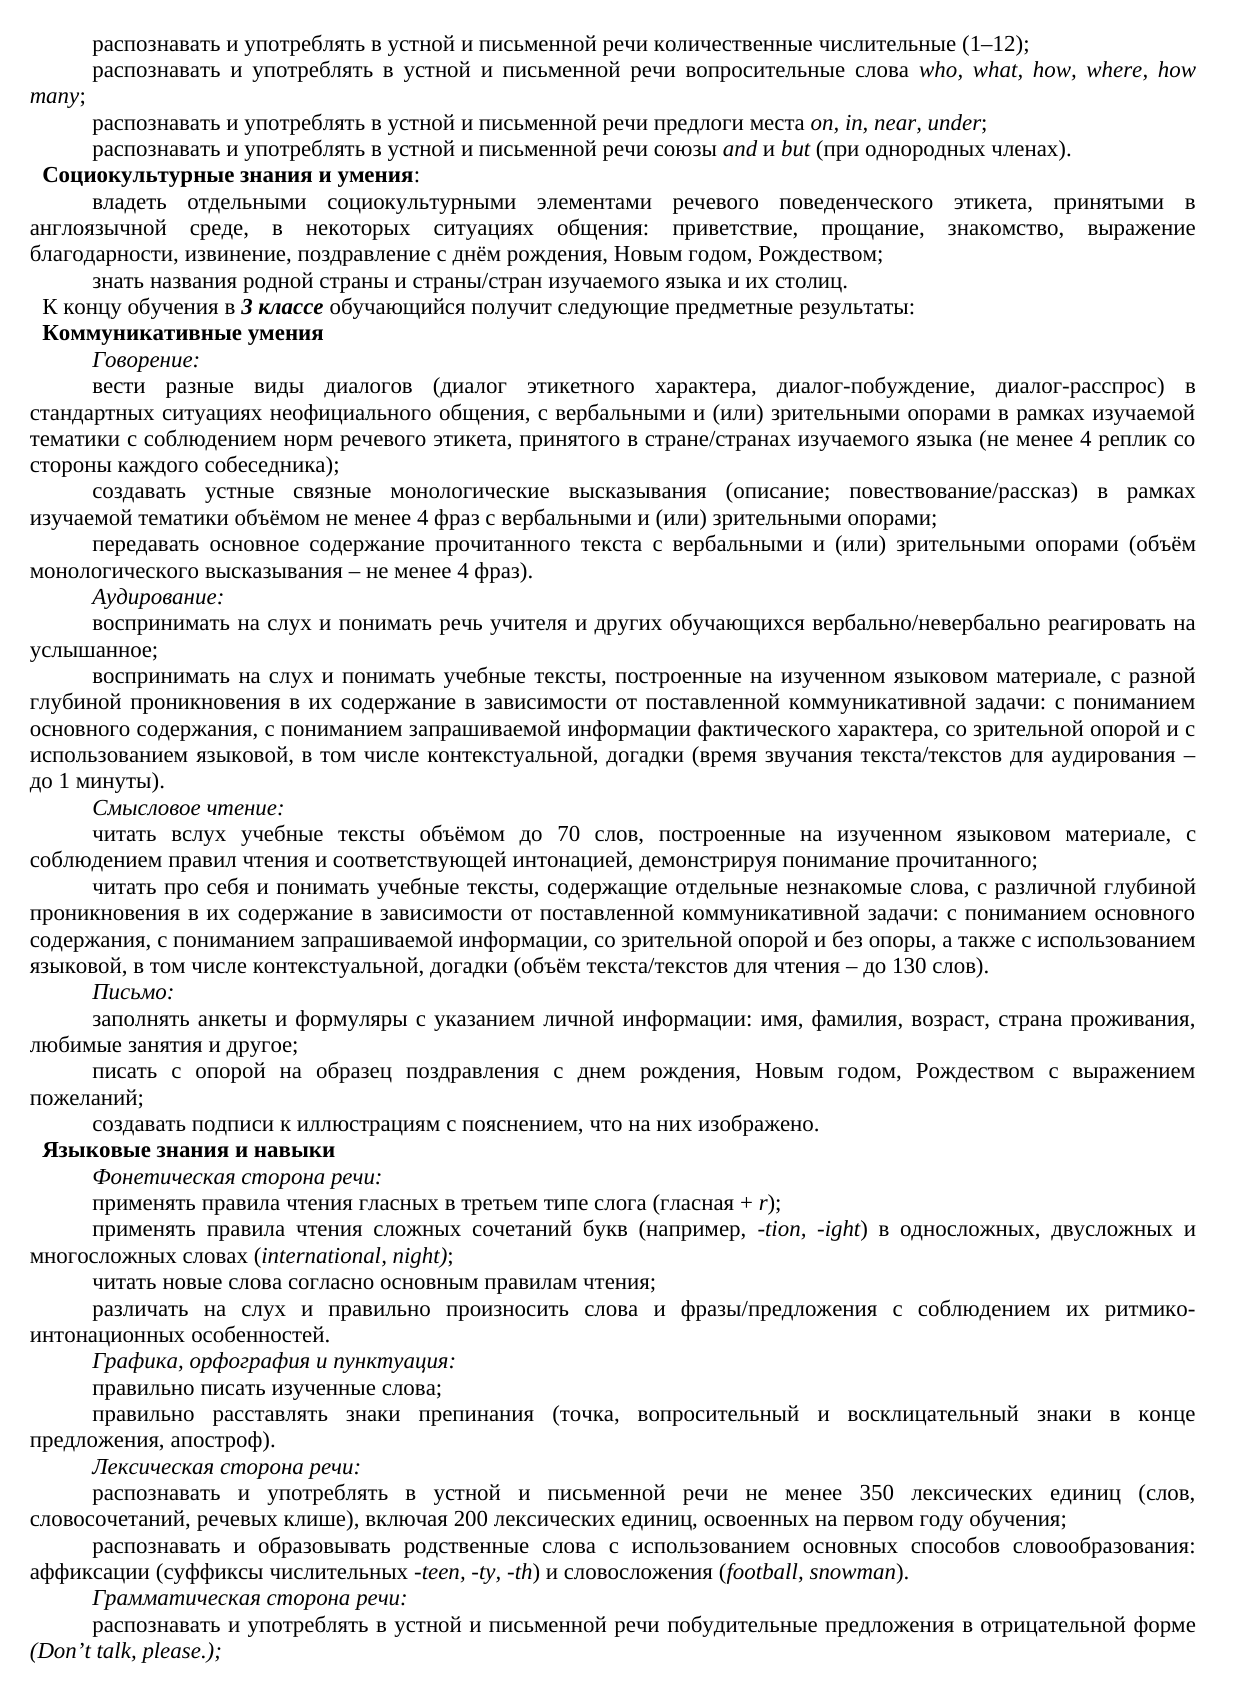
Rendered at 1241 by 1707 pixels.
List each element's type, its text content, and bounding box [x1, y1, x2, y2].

text Письмо: [29, 978, 1196, 1005]
text читать про себя и понимать учебные тексты, содержащие отдельные незнакомые слова, с различной глубиной проникновения в их содержание в зависимости от поставленной коммуникативной задачи: с пониманием основного содержания, с пониманием запрашиваемой информации, со зрительной опорой и без опоры, а также с использованием языковой, в том числе контекстуальной, догадки (объём текста/текстов для чтения – до 130 слов). [29, 873, 1196, 978]
text распознавать и употреблять в устной и письменной речи вопросительные слова who, what, how, where, how many; [29, 56, 1196, 109]
text распознавать и образовывать родственные слова с использованием основных способов словообразования: аффиксации (суффиксы числительных -teen, -ty, -th) и словосложения (football, snowman). [29, 1532, 1196, 1584]
text распознавать и употреблять в устной и письменной речи союзы and и but (при однородных членах). [29, 135, 1196, 161]
text правильно расставлять знаки препинания (точка, вопросительный и восклицательный знаки в конце предложения, апостроф). [29, 1400, 1196, 1453]
text Лексическая сторона речи: [29, 1453, 1196, 1479]
text читать вслух учебные тексты объёмом до 70 слов, построенные на изученном языковом материале, с соблюдением правил чтения и соответствующей интонацией, демонстрируя понимание прочитанного; [29, 820, 1196, 873]
text Графика, орфография и пунктуация: [29, 1347, 1196, 1374]
text распознавать и употреблять в устной и письменной речи количественные числительные (1–12); [29, 29, 1196, 56]
text создавать устные связные монологические высказывания (описание; повествование/рассказ) в рамках изучаемой тематики объёмом не менее 4 фраз с вербальными и (или) зрительными опорами; [29, 478, 1196, 530]
text Грамматическая сторона речи: [29, 1584, 1196, 1611]
text различать на слух и правильно произносить слова и фразы/предложения с соблюдением их ритмико-интонационных особенностей. [29, 1294, 1196, 1347]
text создавать подписи к иллюстрациям с пояснением, что на них изображено. [29, 1110, 1196, 1136]
text применять правила чтения гласных в третьем типе слога (гласная + r); [29, 1189, 1196, 1216]
text распознавать и употреблять в устной и письменной речи предлоги места on, in, near, under; [29, 109, 1196, 135]
text применять правила чтения сложных сочетаний букв (например, -tion, -ight) в односложных, двусложных и многосложных словах (international, night); [29, 1216, 1196, 1268]
text владеть отдельными социокультурными элементами речевого поведенческого этикета, принятыми в англоязычной среде, в некоторых ситуациях общения: приветствие, прощание, знакомство, выражение благодарности, извинение, поздравление с днём рождения, Новым годом, Рождеством; [29, 188, 1196, 267]
text воспринимать на слух и понимать речь учителя и других обучающихся вербально/невербально реагировать на услышанное; [29, 609, 1196, 662]
text Коммуникативные умения [42, 319, 1196, 346]
text распознавать и употреблять в устной и письменной речи не менее 350 лексических единиц (слов, словосочетаний, речевых клише), включая 200 лексических единиц, освоенных на первом году обучения; [29, 1479, 1196, 1532]
text передавать основное содержание прочитанного текста с вербальными и (или) зрительными опорами (объём монологического высказывания – не менее 4 фраз). [29, 530, 1196, 583]
text правильно писать изученные слова; [29, 1374, 1196, 1400]
text воспринимать на слух и понимать учебные тексты, построенные на изученном языковом материале, с разной глубиной проникновения в их содержание в зависимости от поставленной коммуникативной задачи: с пониманием основного содержания, с пониманием запрашиваемой информации фактического характера, со зрительной опорой и с использованием языковой, в том числе контекстуальной, догадки (время звучания текста/текстов для аудирования – до 1 минуты). [29, 662, 1196, 794]
text читать новые слова согласно основным правилам чтения; [29, 1268, 1196, 1294]
text Фонетическая сторона речи: [29, 1163, 1196, 1189]
text распознавать и употреблять в устной и письменной речи побудительные предложения в отрицательной форме (Don’t talk, please.); [29, 1611, 1196, 1663]
text Социокультурные знания и умения: [42, 161, 1196, 188]
text Говорение: [29, 346, 1196, 372]
text вести разные виды диалогов (диалог этикетного характера, диалог-побуждение, диалог-расспрос) в стандартных ситуациях неофициального общения, с вербальными и (или) зрительными опорами в рамках изучаемой тематики с соблюдением норм речевого этикета, принятого в стране/странах изучаемого языка (не менее 4 реплик со стороны каждого собеседника); [29, 372, 1196, 478]
text К концу обучения в 3 классе обучающийся получит следующие предметные результаты: [42, 293, 1196, 319]
text заполнять анкеты и формуляры с указанием личной информации: имя, фамилия, возраст, страна проживания, любимые занятия и другое; [29, 1005, 1196, 1057]
text Языковые знания и навыки [42, 1136, 1196, 1163]
text Аудирование: [29, 583, 1196, 609]
text писать с опорой на образец поздравления с днем рождения, Новым годом, Рождеством с выражением пожеланий; [29, 1057, 1196, 1110]
text Смысловое чтение: [29, 794, 1196, 820]
text знать названия родной страны и страны/стран изучаемого языка и их столиц. [29, 267, 1196, 293]
